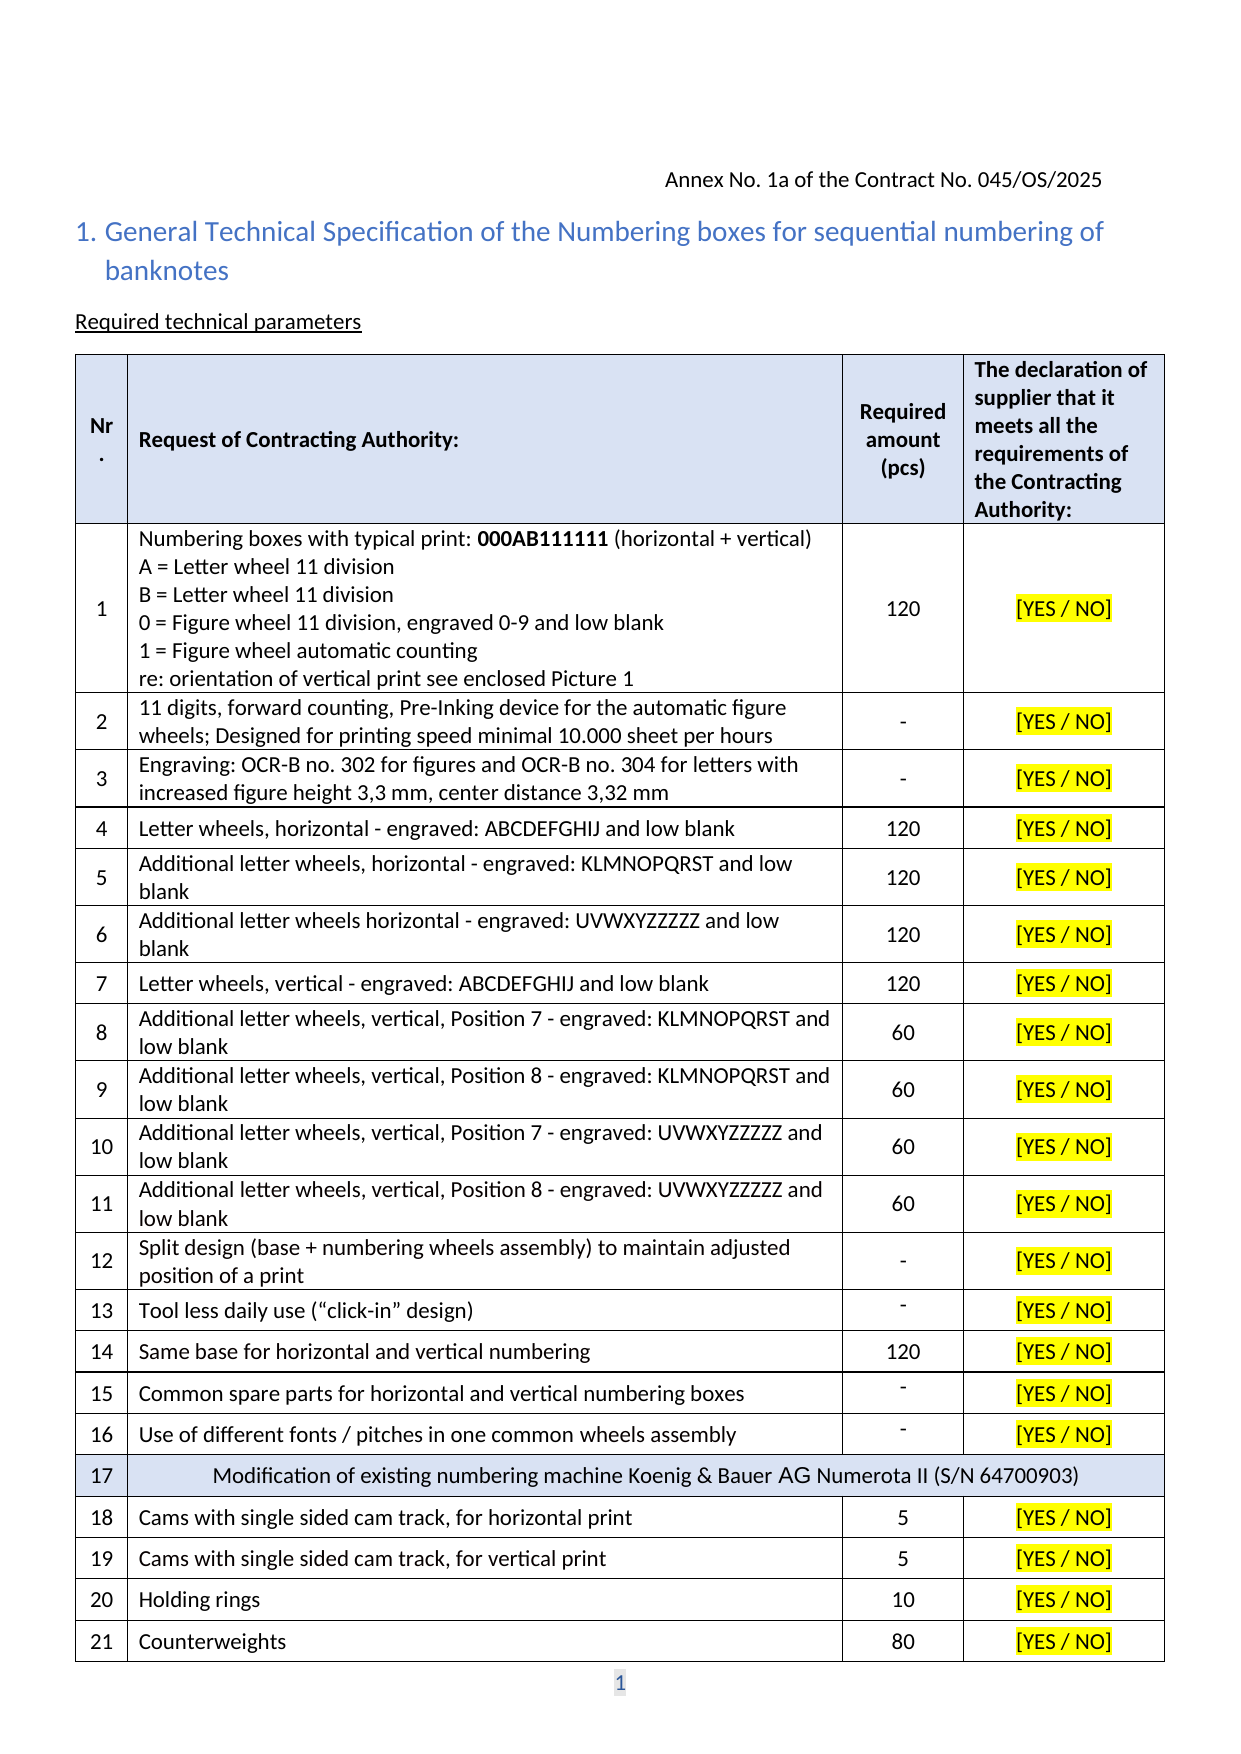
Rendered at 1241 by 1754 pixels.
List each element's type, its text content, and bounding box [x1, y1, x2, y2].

table_cell 8 [76, 1004, 127, 1060]
table_cell [YES / NO] [964, 693, 1164, 749]
table_header The declaration of supplier that it meets all the requirements of the Contracting Authority: [964, 355, 1164, 523]
table_cell [YES / NO] [964, 1176, 1164, 1232]
table_cell 3 [76, 750, 127, 806]
table_cell [YES / NO] [964, 1290, 1164, 1330]
table_cell 12 [76, 1233, 127, 1289]
table_cell 10 [76, 1119, 127, 1174]
table_cell 9 [76, 1061, 127, 1117]
table_cell 19 [76, 1538, 127, 1578]
table_cell 13 [76, 1290, 127, 1330]
table_cell - [843, 1290, 963, 1330]
table_cell 21 [76, 1621, 127, 1661]
table_cell 60 [843, 1004, 963, 1060]
table_cell 120 [843, 849, 963, 905]
table_cell - [843, 693, 963, 749]
table_cell 5 [843, 1497, 963, 1537]
table_cell 11 [76, 1176, 127, 1232]
table_cell Additional letter wheels horizontal - engraved: UVWXYZZZZZ and low blank [128, 906, 842, 962]
table_cell 6 [76, 906, 127, 962]
table_cell Engraving: OCR-B no. 302 for figures and OCR-B no. 304 for letters with increased figure height 3,3 mm, center distance 3,32 mm [128, 750, 842, 806]
table_cell Tool less daily use (“click-in” design) [128, 1290, 842, 1330]
table_cell [YES / NO] [964, 1061, 1164, 1117]
table_cell Additional letter wheels, horizontal - engraved: KLMNOPQRST and low blank [128, 849, 842, 905]
table_cell [YES / NO] [964, 1004, 1164, 1060]
table_cell 20 [76, 1579, 127, 1619]
table_cell 2 [76, 693, 127, 749]
table_cell 11 digits, forward counting, Pre-Inking device for the automatic figure wheels; Designed for printing speed minimal 10.000 sheet per hours [128, 693, 842, 749]
table_cell 5 [76, 849, 127, 905]
table_cell - [843, 1373, 963, 1413]
table_cell Same base for horizontal and vertical numbering [128, 1331, 842, 1371]
table_cell 16 [76, 1414, 127, 1454]
table_cell 7 [76, 963, 127, 1003]
table_cell Additional letter wheels, vertical, Position 7 - engraved: KLMNOPQRST and low blank [128, 1004, 842, 1060]
text Required technical parameters [75, 307, 1165, 335]
list General Technical Specification of the Numbering boxes for sequential numbering of banknotes [75, 213, 1165, 288]
table_cell 5 [843, 1538, 963, 1578]
table_cell [YES / NO] [964, 808, 1164, 848]
table_cell [YES / NO] [964, 849, 1164, 905]
table_cell Additional letter wheels, vertical, Position 7 - engraved: UVWXYZZZZZ and low blank [128, 1119, 842, 1174]
table_cell 80 [843, 1621, 963, 1661]
table_cell 120 [843, 808, 963, 848]
table_cell - [843, 1233, 963, 1289]
table_cell 14 [76, 1331, 127, 1371]
table_header Nr. [76, 355, 127, 523]
table_cell [YES / NO] [964, 1233, 1164, 1289]
table_cell [YES / NO] [964, 524, 1164, 692]
table_cell 120 [843, 524, 963, 692]
table_cell Counterweights [128, 1621, 842, 1661]
table_header Required amount (pcs) [843, 355, 963, 523]
table_cell 60 [843, 1176, 963, 1232]
table_cell 120 [843, 1331, 963, 1371]
table_cell 15 [76, 1373, 127, 1413]
table_cell [YES / NO] [964, 1119, 1164, 1174]
table_cell [YES / NO] [964, 1414, 1164, 1454]
table_cell [YES / NO] [964, 1538, 1164, 1578]
table_cell [YES / NO] [964, 1331, 1164, 1371]
table_cell Use of different fonts / pitches in one common wheels assembly [128, 1414, 842, 1454]
table_cell 17 [76, 1455, 127, 1496]
table_cell [YES / NO] [964, 1373, 1164, 1413]
table_cell Split design (base + numbering wheels assembly) to maintain adjusted position of a print [128, 1233, 842, 1289]
table_header Request of Contracting Authority: [128, 355, 842, 523]
table_cell 1 [76, 524, 127, 692]
table_cell Common spare parts for horizontal and vertical numbering boxes [128, 1373, 842, 1413]
table_cell [YES / NO] [964, 1579, 1164, 1619]
table_cell Additional letter wheels, vertical, Position 8 - engraved: UVWXYZZZZZ and low blank [128, 1176, 842, 1232]
table_cell 10 [843, 1579, 963, 1619]
table_cell [YES / NO] [964, 1621, 1164, 1661]
table_cell [YES / NO] [964, 963, 1164, 1003]
table_cell [YES / NO] [964, 1497, 1164, 1537]
table_cell 60 [843, 1119, 963, 1174]
table_cell 60 [843, 1061, 963, 1117]
table_cell Letter wheels, vertical - engraved: ABCDEFGHIJ and low blank [128, 963, 842, 1003]
table_cell Letter wheels, horizontal - engraved: ABCDEFGHIJ and low blank [128, 808, 842, 848]
table_cell 18 [76, 1497, 127, 1537]
table_cell Holding rings [128, 1579, 842, 1619]
table_cell Modification of existing numbering machine Koenig & Bauer AG Numerota II (S/N 64700903) [128, 1455, 1164, 1496]
table_cell [YES / NO] [964, 906, 1164, 962]
table_cell 120 [843, 906, 963, 962]
table_cell [YES / NO] [964, 750, 1164, 806]
table_cell 4 [76, 808, 127, 848]
table_cell - [843, 750, 963, 806]
table_cell 120 [843, 963, 963, 1003]
table_cell Additional letter wheels, vertical, Position 8 - engraved: KLMNOPQRST and low blank [128, 1061, 842, 1117]
table_cell - [843, 1414, 963, 1454]
table_cell Cams with single sided cam track, for vertical print [128, 1538, 842, 1578]
table_cell Numbering boxes with typical print: 000AB111111 (horizontal + vertical) A = Letter wheel 11 division B = Letter wheel 11 division 0 = Figure wheel 11 division, engraved 0-9 and low blank 1 = Figure wheel automatic counting re: orientation of vertical print see enclosed Picture 1 [128, 524, 842, 692]
table_cell Cams with single sided cam track, for horizontal print [128, 1497, 842, 1537]
